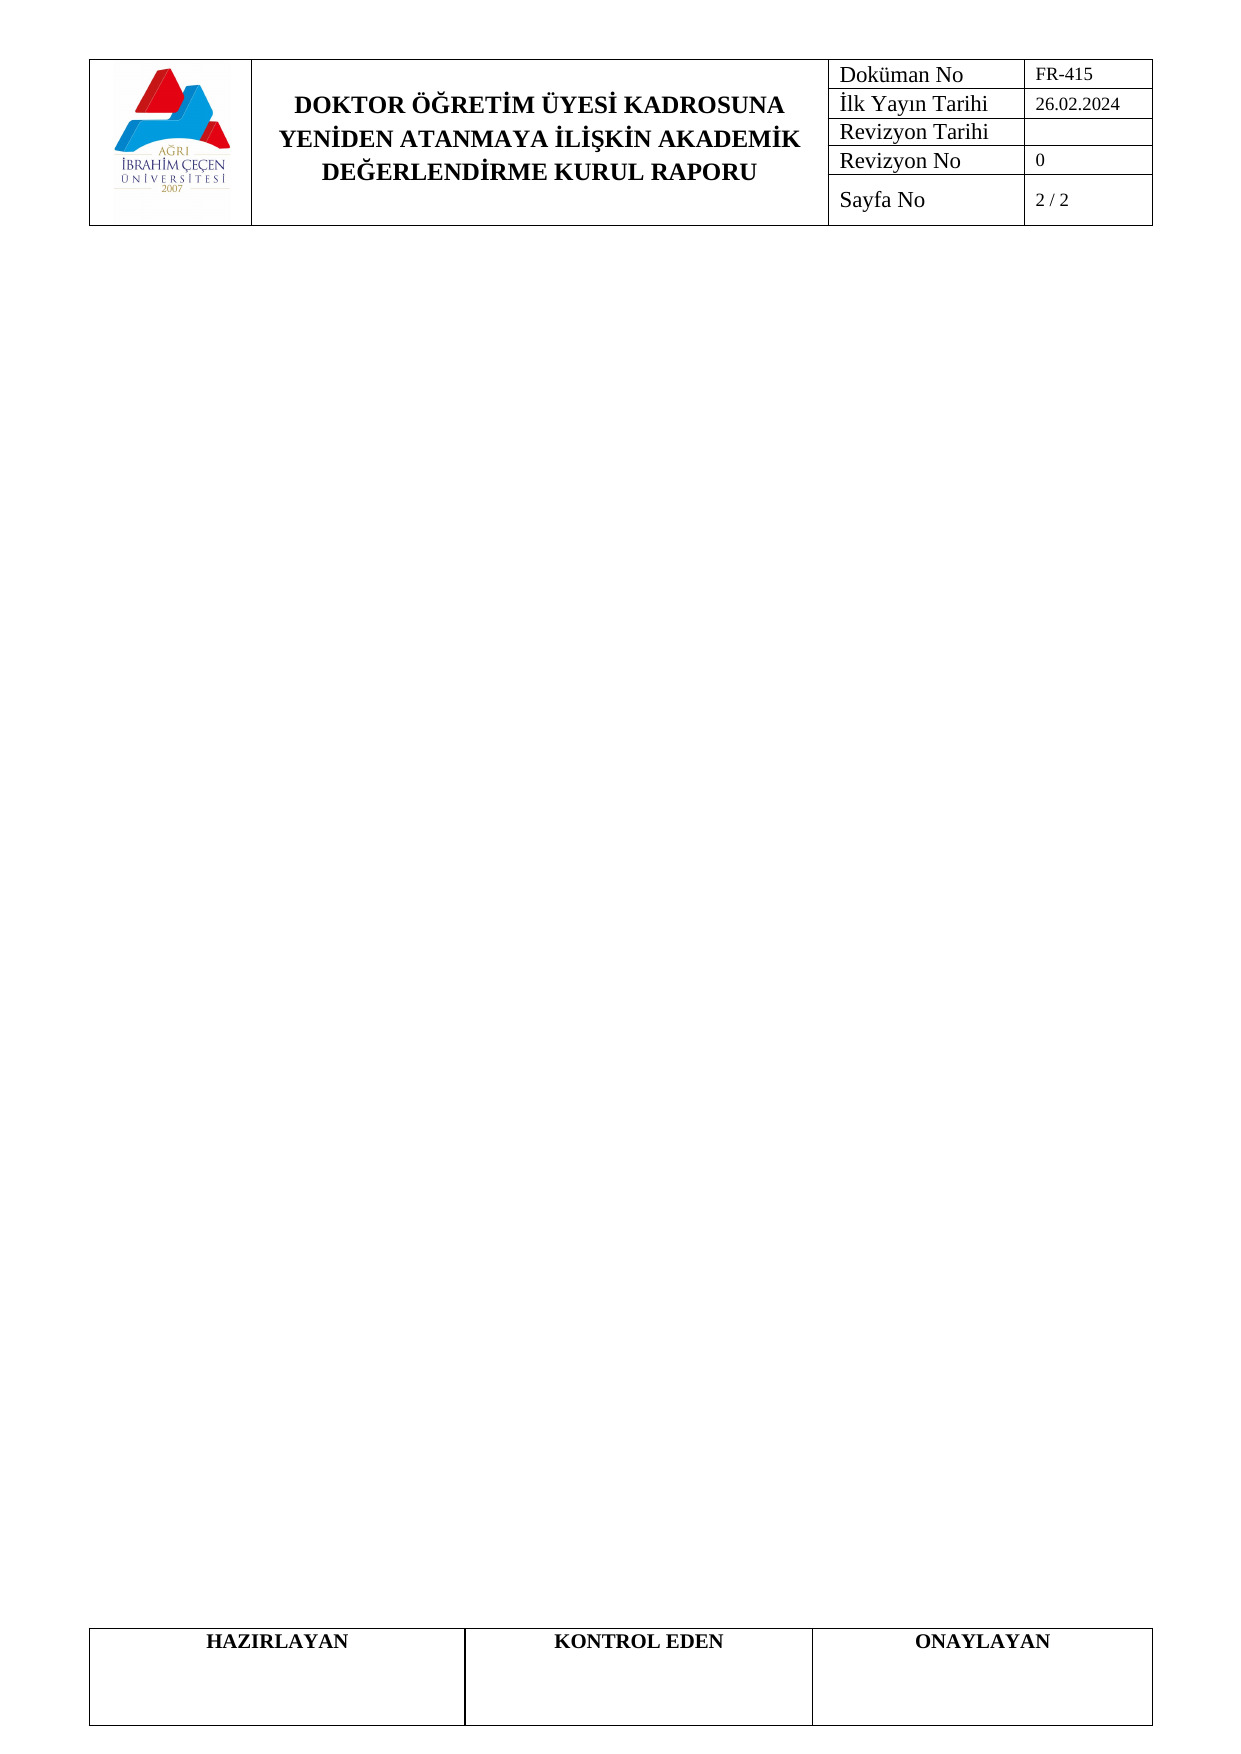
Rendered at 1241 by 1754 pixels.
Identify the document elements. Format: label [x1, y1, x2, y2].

picture [113, 60, 231, 225]
